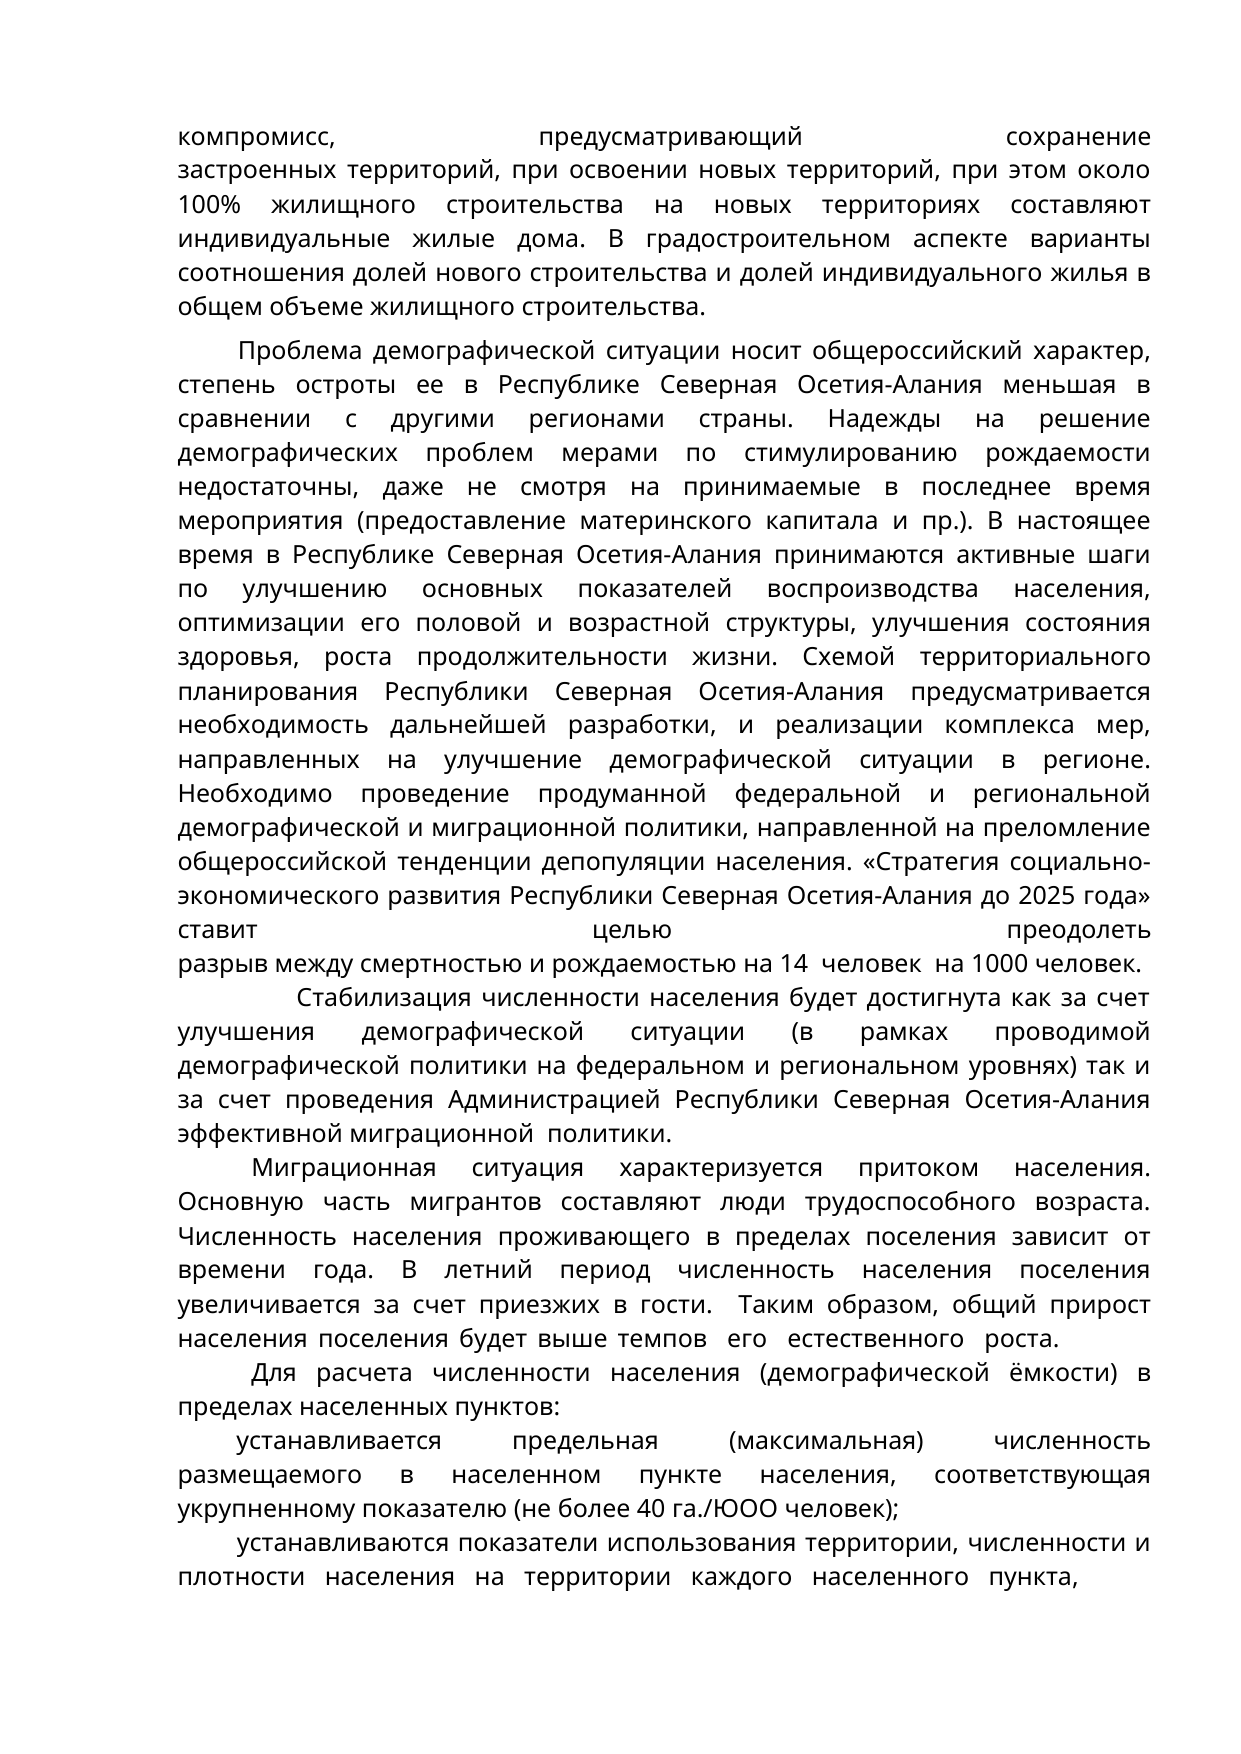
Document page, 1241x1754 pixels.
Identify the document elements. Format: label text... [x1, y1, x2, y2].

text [177, 118, 1152, 322]
text Стабилизация численности населения будет достигнута как за счет улучшения демографической ситуации (в рамках проводимой демографической политики на федеральном и региональном уровнях) так и за счет проведения Администрацией Республики Северная Осетия-Алания эффективной миграционной политики. [146, 980, 1152, 1150]
text Проблема демографической ситуации носит общероссийский характер, степень остроты ее в Республике Северная Осетия-Алания меньшая в сравнении с другими регионами страны. Надежды на решение демографических проблем мерами по стимулированию рождаемости недостаточны, даже не смотря на принимаемые в последнее время мероприятия (предоставление материнского капитала и пр.). В настоящее время в Республике Северная Осетия-Алания принимаются активные шаги по улучшению основных показателей воспроизводства населения, оптимизации его половой и возрастной структуры, улучшения состояния здоровья, роста продолжительности жизни. Схемой территориального планирования Республики Северная Осетия-Алания предусматривается необходимость дальнейшей разработки, и реализации комплекса мер, направленных на улучшение демографической ситуации в регионе. Необходимо проведение продуманной федеральной и региональной демографической и миграционной политики, направленной на преломление общероссийской тенденции депопуляции населения. «Стратегия социально-экономического развития Республики Северная Осетия-Алания до 2025 года» ставит целью преодолеть разрыв между смертностью и рождаемостью на 14 человек на 1000 человек. [177, 332, 1152, 980]
text Миграционная ситуация характеризуется притоком населения. Основную часть мигрантов составляют люди трудоспособного возраста. Численность населения проживающего в пределах поселения зависит от времени года. В летний период численность населения поселения увеличивается за счет приезжих в гости. Таким образом, общий прирост населения поселения будет выше темпов его естественного роста. Для расчета численности населения (демографической ёмкости) в пределах населенных пунктов: [177, 1150, 1152, 1422]
text устанавливается предельная (максимальная) численность размещаемого в населенном пункте населения, соответствующая укрупненному показателю (не более 40 га./ЮОО человек); [177, 1422, 1152, 1525]
text устанавливаются показатели использования территории, численности и плотности населения на территории каждого населенного пункта, [177, 1525, 1152, 1593]
